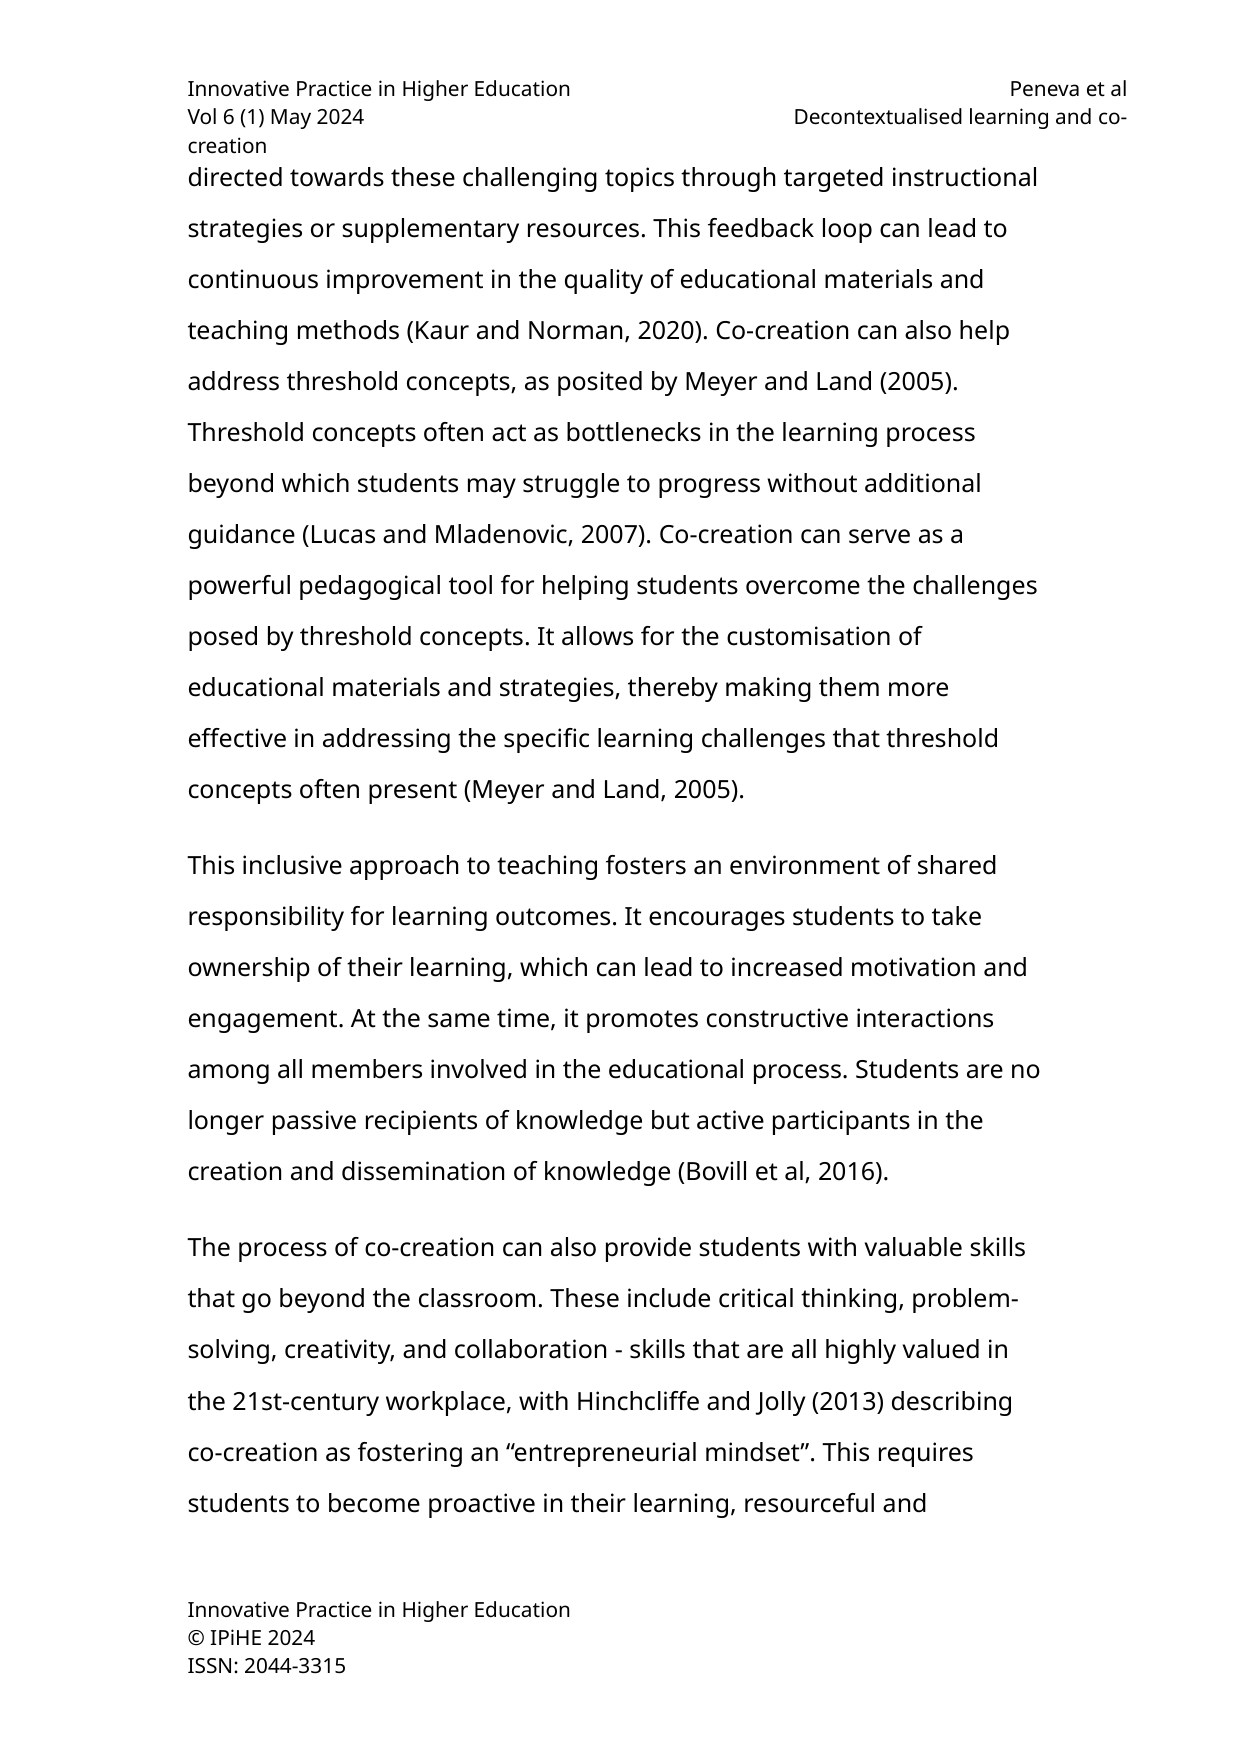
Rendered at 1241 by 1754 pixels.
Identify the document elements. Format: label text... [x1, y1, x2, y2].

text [187, 159, 1053, 806]
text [187, 1230, 1053, 1519]
text This inclusive approach to teaching fosters an environment of shared responsibility for learning outcomes. It encourages students to take ownership of their learning, which can lead to increased motivation and engagement. At the same time, it promotes constructive interactions among all members involved in the educational process. Students are no longer passive recipients of knowledge but active participants in the creation and dissemination of knowledge (Bovill et al, 2016). [187, 848, 1053, 1188]
